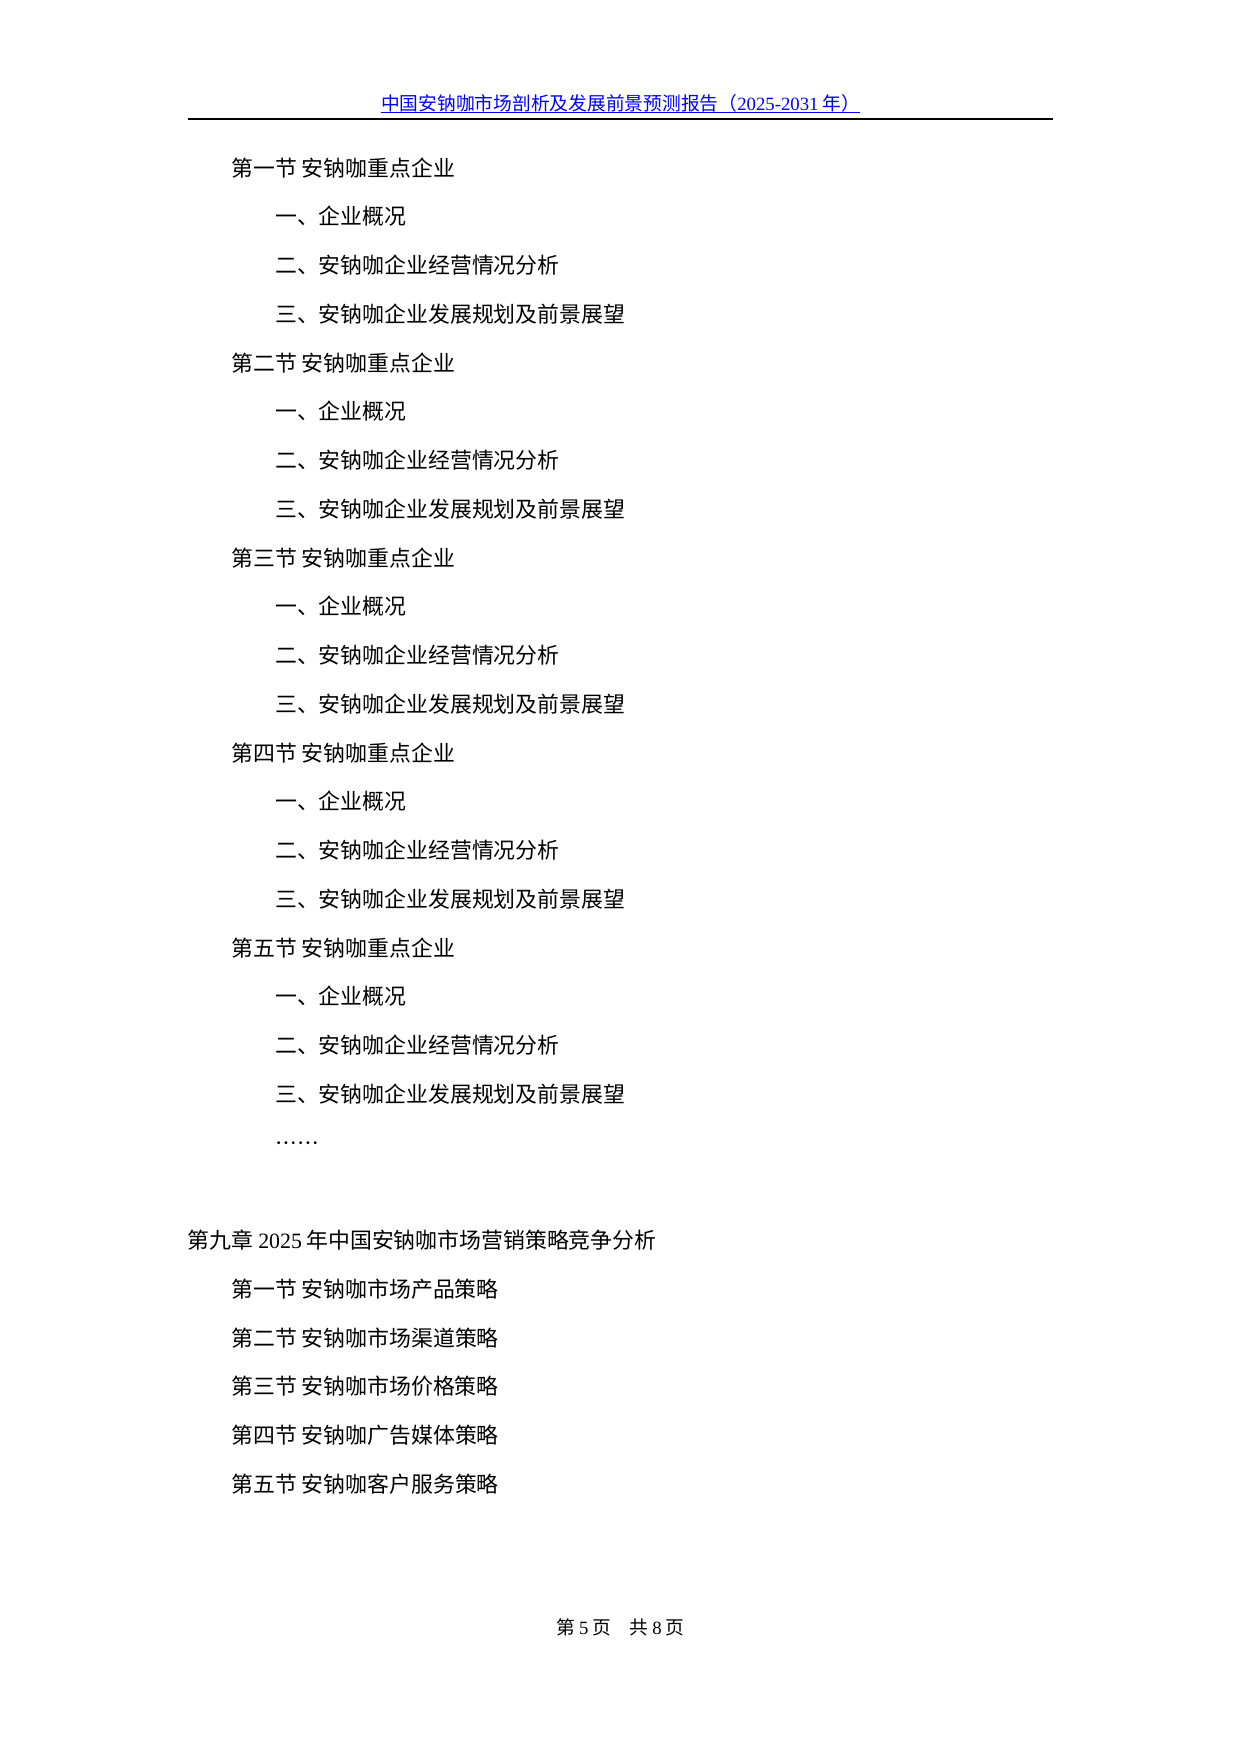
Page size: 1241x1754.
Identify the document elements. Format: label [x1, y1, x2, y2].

text [187, 150, 1053, 1499]
